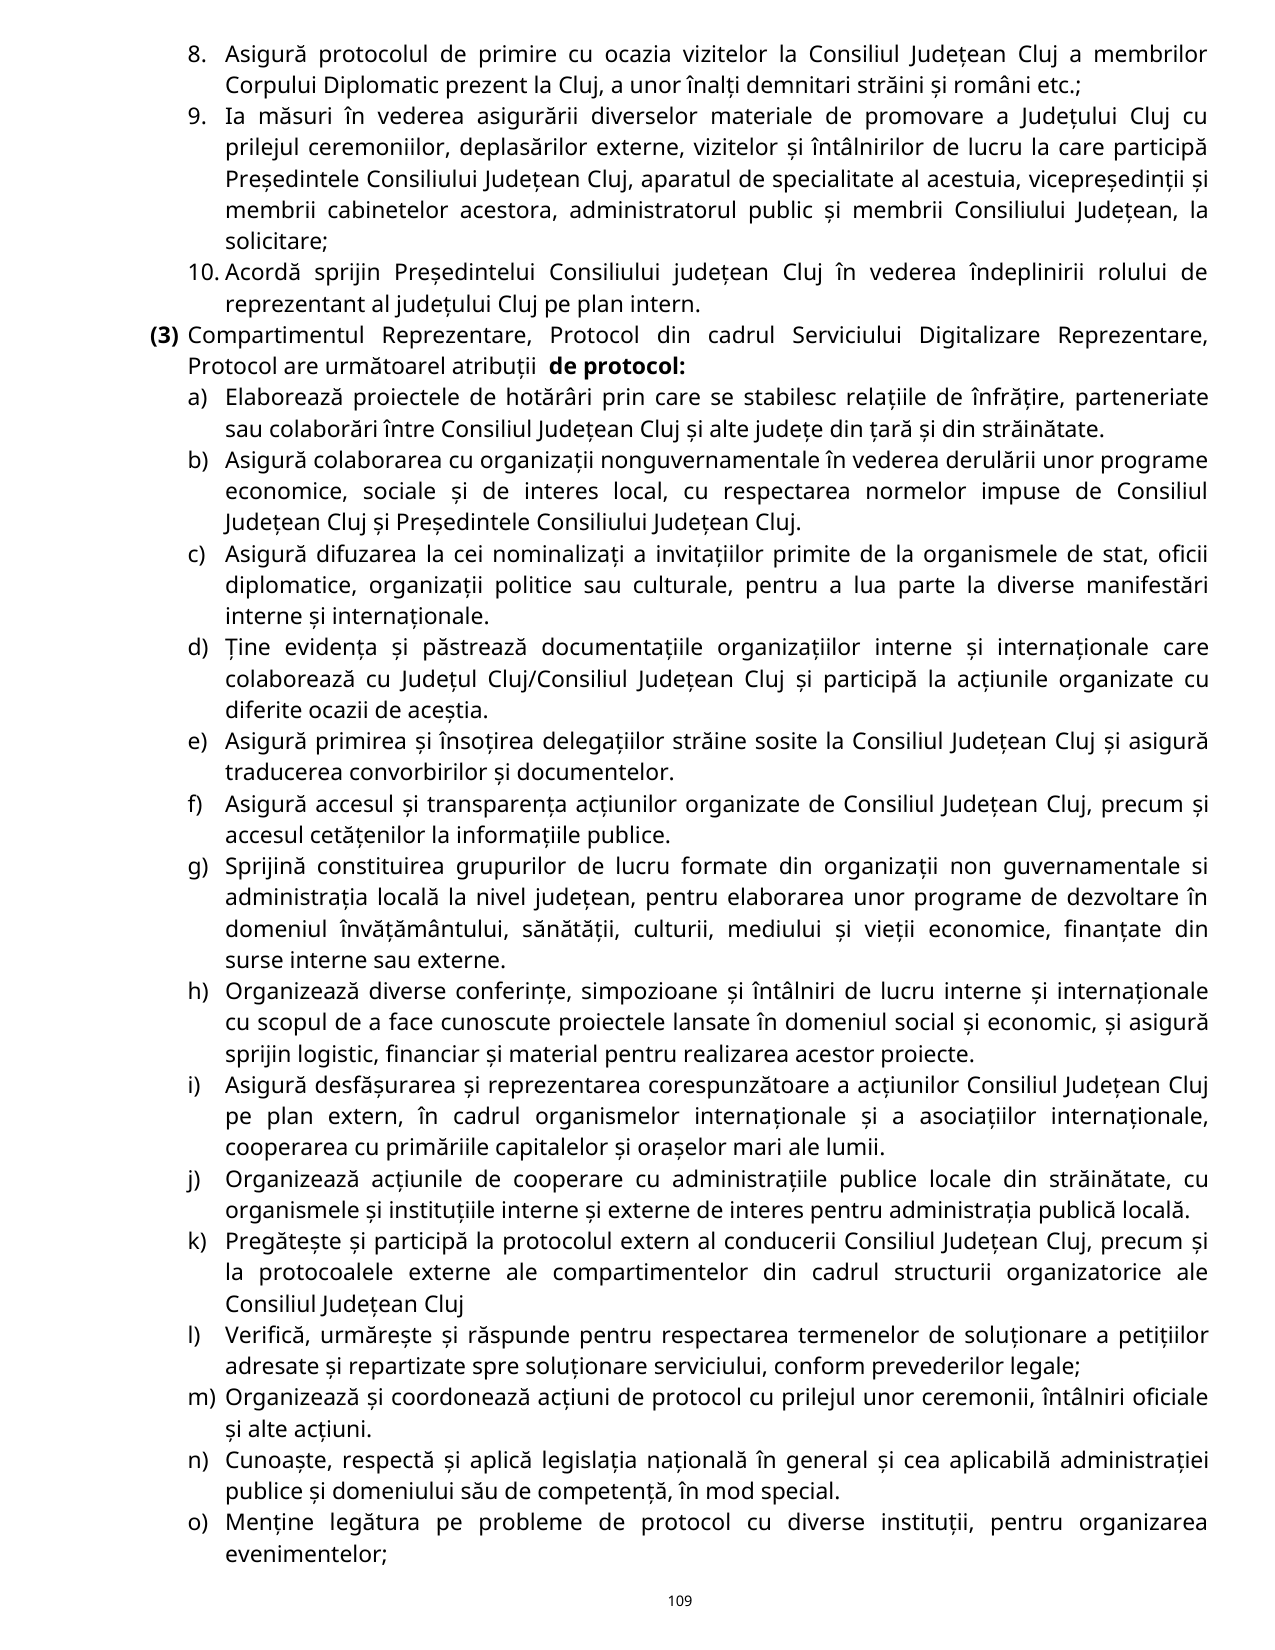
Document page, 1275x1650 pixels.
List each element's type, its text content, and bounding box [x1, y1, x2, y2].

list Menține legătura pe probleme de protocol cu diverse instituții, pentru organizarea evenimentelor; [187, 1506, 1209, 1569]
list Verifică, urmăreşte şi răspunde pentru respectarea termenelor de soluţionare a petiţiilor adresate şi repartizate spre soluţionare serviciului, conform prevederilor legale; [187, 1319, 1209, 1381]
list Elaborează proiectele de hotărâri prin care se stabilesc relaţiile de înfrăţire, parteneriate sau colaborări între Consiliul Județean Cluj şi alte județe din ţară şi din străinătate. [187, 381, 1209, 444]
list Organizează diverse conferinţe, simpozioane şi întâlniri de lucru interne şi internaţionale cu scopul de a face cunoscute proiectele lansate în domeniul social şi economic, şi asigură sprijin logistic, financiar şi material pentru realizarea acestor proiecte. [187, 975, 1209, 1069]
list Cunoaşte, respectă şi aplică legislaţia naţională în general şi cea aplicabilă administraţiei publice şi domeniului său de competenţă, în mod special. [187, 1444, 1209, 1506]
list Asigură protocolul de primire cu ocazia vizitelor la Consiliul Județean Cluj a membrilor Corpului Diplomatic prezent la Cluj, a unor înalți demnitari străini și români etc.; [187, 37, 1209, 100]
list Asigură difuzarea la cei nominalizaţi a invitaţiilor primite de la organismele de stat, oficii diplomatice, organizaţii politice sau culturale, pentru a lua parte la diverse manifestări interne şi internaţionale. [187, 537, 1209, 631]
list Asigură colaborarea cu organizaţii nonguvernamentale în vederea derulării unor programe economice, sociale şi de interes local, cu respectarea normelor impuse de Consiliul Județean Cluj și Președintele Consiliului Județean Cluj. [187, 444, 1209, 537]
list Ia măsuri în vederea asigurării diverselor materiale de promovare a Județului Cluj cu prilejul ceremoniilor, deplasărilor externe, vizitelor și întâlnirilor de lucru la care participă Președintele Consiliului Județean Cluj, aparatul de specialitate al acestuia, vicepreședinții și membrii cabinetelor acestora, administratorul public și membrii Consiliului Județean, la solicitare; [187, 100, 1209, 256]
list Ţine evidenţa şi păstrează documentaţiile organizaţiilor interne şi internaţionale care colaborează cu Județul Cluj/Consiliul Județean Cluj şi participă la acţiunile organizate cu diferite ocazii de aceştia. [187, 631, 1209, 725]
list Acordă sprijin Președintelui Consiliului județean Cluj în vederea îndeplinirii rolului de reprezentant al județului Cluj pe plan intern. [187, 256, 1209, 319]
list Asigură accesul şi transparenţa acţiunilor organizate de Consiliul Județean Cluj, precum şi accesul cetăţenilor la informaţiile publice. [187, 787, 1209, 850]
list Sprijină constituirea grupurilor de lucru formate din organizaţii non guvernamentale si administraţia locală la nivel județean, pentru elaborarea unor programe de dezvoltare în domeniul învăţământului, sănătăţii, culturii, mediului şi vieţii economice, finanţate din surse interne sau externe. [187, 850, 1209, 975]
list Pregăteşte şi participă la protocolul extern al conducerii Consiliul Județean Cluj, precum şi la protocoalele externe ale compartimentelor din cadrul structurii organizatorice ale Consiliul Județean Cluj [187, 1225, 1209, 1319]
list Organizează acţiunile de cooperare cu administraţiile publice locale din străinătate, cu organismele şi instituţiile interne şi externe de interes pentru administraţia publică locală. [187, 1162, 1209, 1225]
list Asigură primirea şi însoţirea delegaţiilor străine sosite la Consiliul Județean Cluj şi asigură traducerea convorbirilor şi documentelor. [187, 725, 1209, 787]
list Compartimentul Reprezentare, Protocol din cadrul Serviciului Digitalizare Reprezentare, Protocol are următoarel atribuții de protocol: [150, 319, 1209, 381]
list Asigură desfăşurarea şi reprezentarea corespunzătoare a acţiunilor Consiliul Județean Cluj pe plan extern, în cadrul organismelor internaţionale şi a asociaţiilor internaţionale, cooperarea cu primăriile capitalelor şi oraşelor mari ale lumii. [187, 1069, 1209, 1162]
list Organizează şi coordonează acţiuni de protocol cu prilejul unor ceremonii, întâlniri oficiale şi alte acţiuni. [187, 1381, 1209, 1444]
